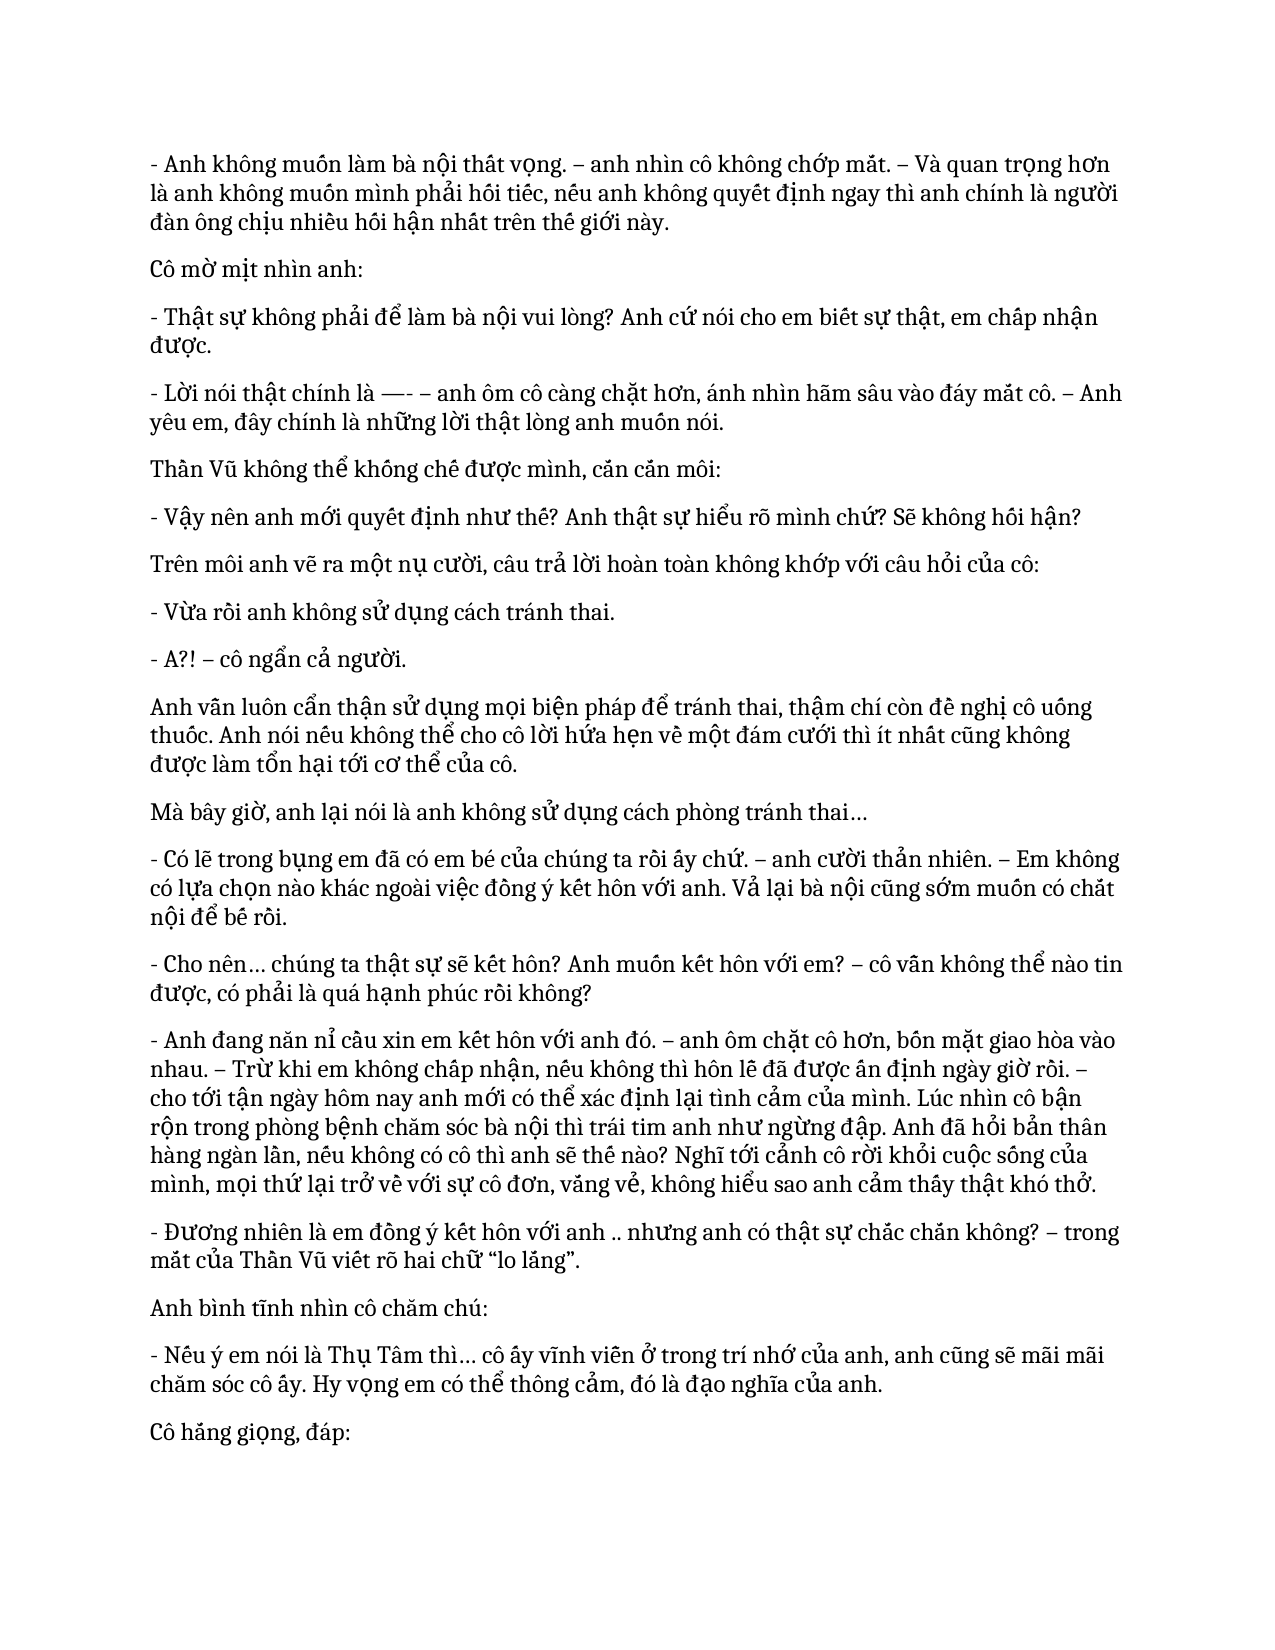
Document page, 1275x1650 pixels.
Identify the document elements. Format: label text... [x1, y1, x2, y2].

text Thần Vũ không thể khống chế được mình, cắn cắn môi: [150, 455, 1125, 484]
text - Lời nói thật chính là —- – anh ôm cô càng chặt hơn, ánh nhìn hãm sâu vào đáy mắt cô. – Anh yêu em, đây chính là những lời thật lòng anh muốn nói. [150, 379, 1125, 436]
text - Nếu ý em nói là Thụ Tâm thì… cô ấy vĩnh viễn ở trong trí nhớ của anh, anh cũng sẽ mãi mãi chăm sóc cô ấy. Hy vọng em có thể thông cảm, đó là đạo nghĩa của anh. [150, 1341, 1125, 1399]
text Cô mờ mịt nhìn anh: [150, 255, 1125, 284]
text Cô hắng giọng, đáp: [150, 1417, 1125, 1446]
text - Thật sự không phải để làm bà nội vui lòng? Anh cứ nói cho em biết sự thật, em chấp nhận được. [150, 302, 1125, 360]
text - Có lẽ trong bụng em đã có em bé của chúng ta rồi ấy chứ. – anh cười thản nhiên. – Em không có lựa chọn nào khác ngoài việc đồng ý kết hôn với anh. Vả lại bà nội cũng sớm muốn có chắt nội để bế rồi. [150, 845, 1125, 931]
text - Anh không muốn làm bà nội thất vọng. – anh nhìn cô không chớp mắt. – Và quan trọng hơn là anh không muốn mình phải hối tiếc, nếu anh không quyết định ngay thì anh chính là người đàn ông chịu nhiều hối hận nhất trên thế giới này. [150, 150, 1125, 236]
text Trên môi anh vẽ ra một nụ cười, câu trả lời hoàn toàn không khớp với câu hỏi của cô: [150, 550, 1125, 579]
text Anh vẫn luôn cẩn thận sử dụng mọi biện pháp để tránh thai, thậm chí còn đề nghị cô uống thuốc. Anh nói nếu không thể cho cô lời hứa hẹn về một đám cưới thì ít nhất cũng không được làm tổn hại tới cơ thể của cô. [150, 692, 1125, 779]
text - Vừa rồi anh không sử dụng cách tránh thai. [150, 597, 1125, 626]
text - Đương nhiên là em đồng ý kết hôn với anh .. nhưng anh có thật sự chắc chắn không? – trong mắt của Thần Vũ viết rõ hai chữ “lo lắng”. [150, 1217, 1125, 1275]
text - Vậy nên anh mới quyết định như thế? Anh thật sự hiểu rõ mình chứ? Sẽ không hối hận? [150, 502, 1125, 531]
text - Anh đang năn nỉ cầu xin em kết hôn với anh đó. – anh ôm chặt cô hơn, bốn mặt giao hòa vào nhau. – Trừ khi em không chấp nhận, nếu không thì hôn lễ đã được ấn định ngày giờ rồi. – cho tới tận ngày hôm nay anh mới có thể xác định lại tình cảm của mình. Lúc nhìn cô bận rộn trong phòng bệnh chăm sóc bà nội thì trái tim anh như ngừng đập. Anh đã hỏi bản thân hàng ngàn lần, nếu không có cô thì anh sẽ thế nào? Nghĩ tới cảnh cô rời khỏi cuộc sống của mình, mọi thứ lại trở về với sự cô đơn, vắng vẻ, không hiểu sao anh cảm thấy thật khó thở. [150, 1026, 1125, 1199]
text - A?! – cô ngẩn cả người. [150, 645, 1125, 674]
text Anh bình tĩnh nhìn cô chăm chú: [150, 1294, 1125, 1322]
text Mà bây giờ, anh lại nói là anh không sử dụng cách phòng tránh thai… [150, 797, 1125, 826]
text - Cho nên… chúng ta thật sự sẽ kết hôn? Anh muốn kết hôn với em? – cô vẫn không thể nào tin được, có phải là quá hạnh phúc rồi không? [150, 950, 1125, 1007]
